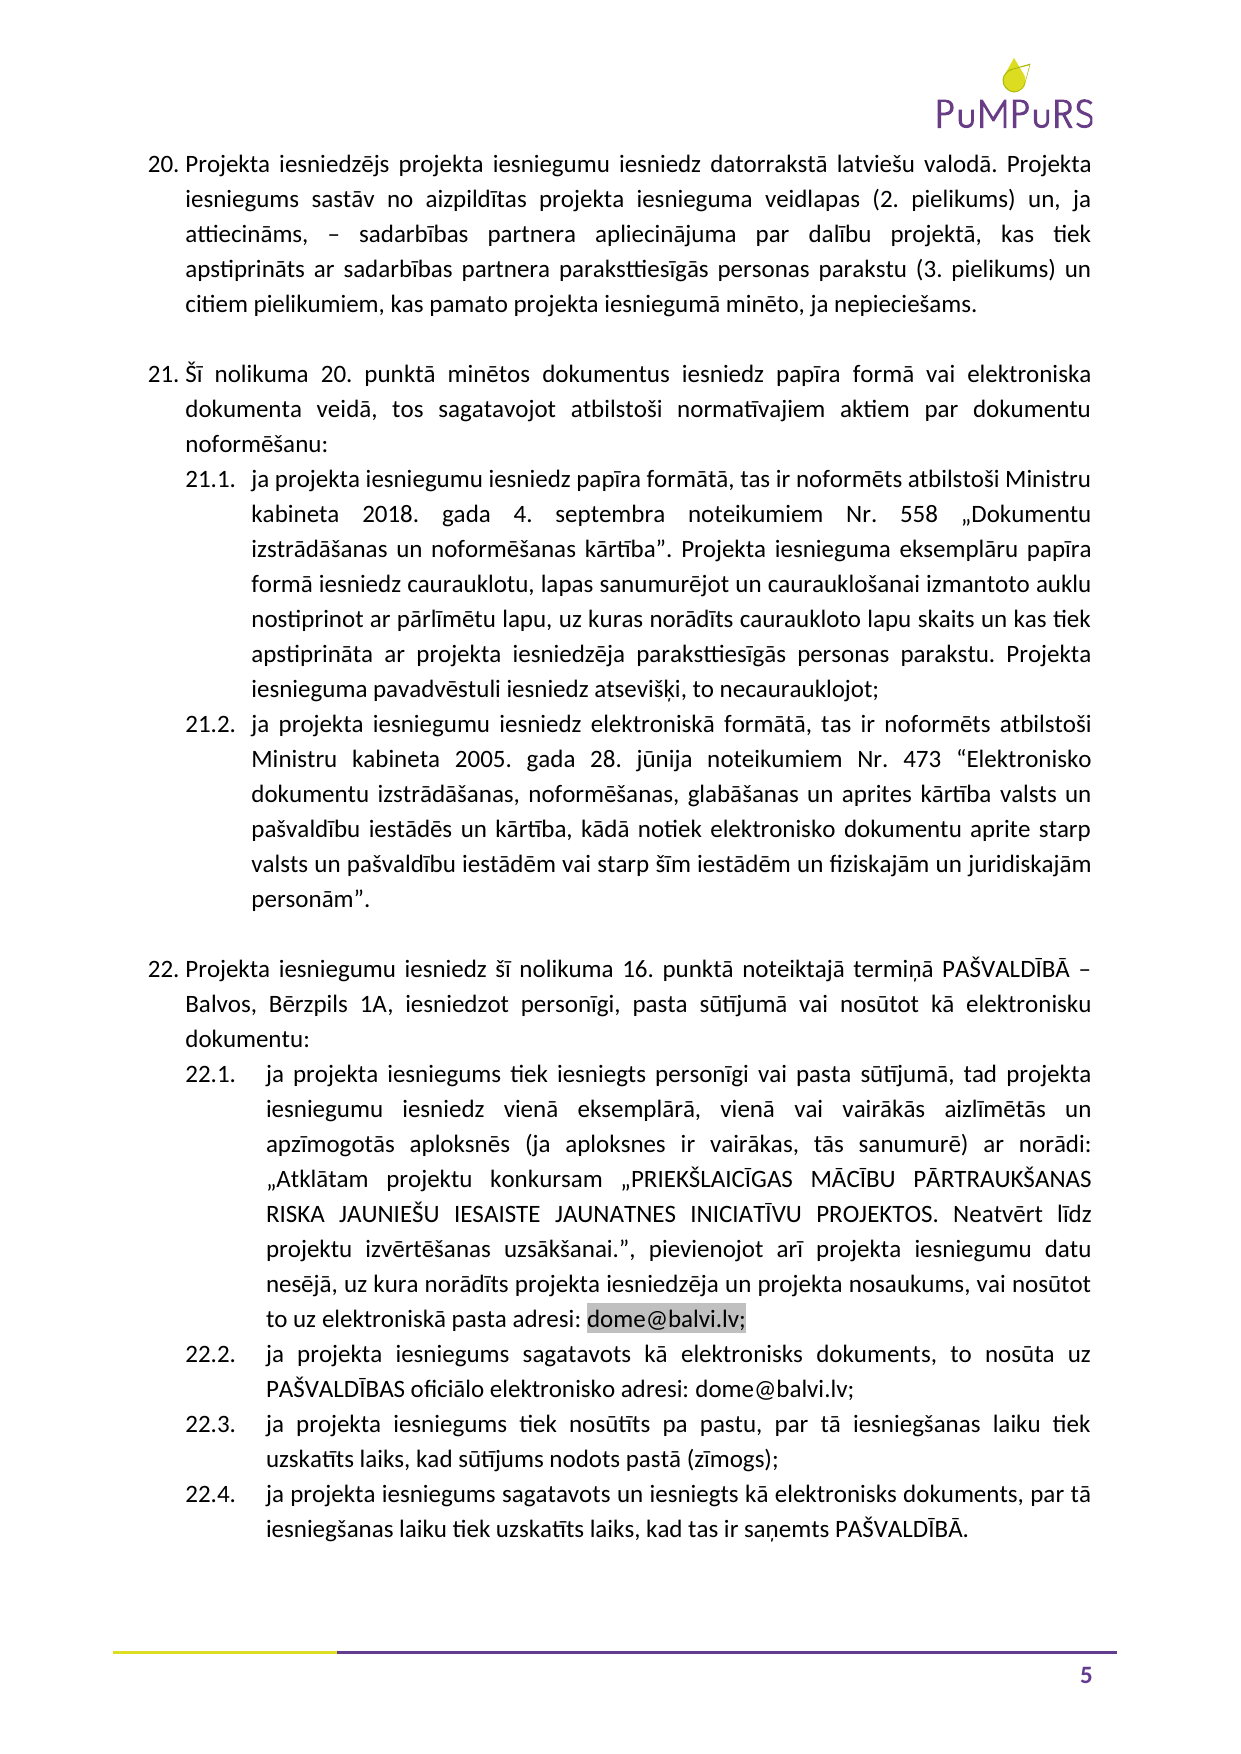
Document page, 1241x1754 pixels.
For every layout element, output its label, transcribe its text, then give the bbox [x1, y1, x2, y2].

list ja projekta iesniegums tiek nosūtīts pa pastu, par tā iesniegšanas laiku tiek uzskatīts laiks, kad sūtījums nodots pastā (zīmogs); [185, 1408, 1092, 1473]
list ja projekta iesniegumu iesniedz elektroniskā formātā, tas ir noformēts atbilstoši Ministru kabineta 2005. gada 28. jūnija noteikumiem Nr. 473 “Elektronisko dokumentu izstrādāšanas, noformēšanas, glabāšanas un aprites kārtība valsts un pašvaldību iestādēs un kārtība, kādā notiek elektronisko dokumentu aprite starp valsts un pašvaldību iestādēm vai starp šīm iestādēm un fiziskajām un juridiskajām personām”. [185, 708, 1092, 913]
list ja projekta iesniegumu iesniedz papīra formātā, tas ir noformēts atbilstoši Ministru kabineta 2018. gada 4. septembra noteikumiem Nr. 558 „Dokumentu izstrādāšanas un noformēšanas kārtība”. Projekta iesnieguma eksemplāru papīra formā iesniedz caurauklotu, lapas sanumurējot un caurauklošanai izmantoto auklu nostiprinot ar pārlīmētu lapu, uz kuras norādīts cauraukloto lapu skaits un kas tiek apstiprināta ar projekta iesniedzēja paraksttiesīgās personas parakstu. Projekta iesnieguma pavadvēstuli iesniedz atsevišķi, to necaurauklojot; [185, 463, 1092, 703]
list Projekta iesniegumu iesniedz šī nolikuma 16. punktā noteiktajā termiņā PAŠVALDĪBĀ – , iesniedzot personīgi, pasta sūtījumā vai nosūtot kā elektronisku dokumentu: [148, 953, 1092, 1053]
list ja projekta iesniegums tiek iesniegts personīgi vai pasta sūtījumā, tad projekta iesniegumu iesniedz vienā eksemplārā, vienā vai vairākās aizlīmētās un apzīmogotās aploksnēs (ja aploksnes ir vairākas, tās sanumurē) ar norādi: „Atklātam projektu konkursam „PRIEKŠLAICĪGAS MĀCĪBU PĀRTRAUKŠANAS RISKA JAUNIEŠU IESAISTE JAUNATNES INICIATĪVU PROJEKTOS. Neatvērt līdz projektu izvērtēšanas uzsākšanai.”, pievienojot arī projekta iesniegumu datu nesējā, uz kura norādīts projekta iesniedzēja un projekta nosaukums, vai nosūtot to uz elektroniskā pasta adresi: [185, 1058, 1092, 1333]
list ja projekta iesniegums sagatavots kā elektronisks dokuments, to nosūta uz PAŠVALDĪBAS oficiālo elektronisko adresi:; [185, 1338, 1092, 1403]
list Šī nolikuma 20. punktā minētos dokumentus iesniedz papīra formā vai elektroniska dokumenta veidā, tos sagatavojot atbilstoši normatīvajiem aktiem par dokumentu noformēšanu: [148, 358, 1092, 458]
list Projekta iesniedzējs projekta iesniegumu iesniedz datorrakstā latviešu valodā. Projekta iesniegums sastāv no aizpildītas projekta iesnieguma veidlapas (2. pielikums) un, ja attiecināms, – sadarbības partnera apliecinājuma par dalību projektā, kas tiek apstiprināts ar sadarbības partnera paraksttiesīgās personas parakstu (3. pielikums) un citiem pielikumiem, kas pamato projekta iesniegumā minēto, ja nepieciešams. [148, 148, 1092, 318]
list ja projekta iesniegums sagatavots un iesniegts kā elektronisks dokuments, par tā iesniegšanas laiku tiek uzskatīts laiks, kad tas ir saņemts PAŠVALDĪBĀ. [185, 1478, 1092, 1543]
